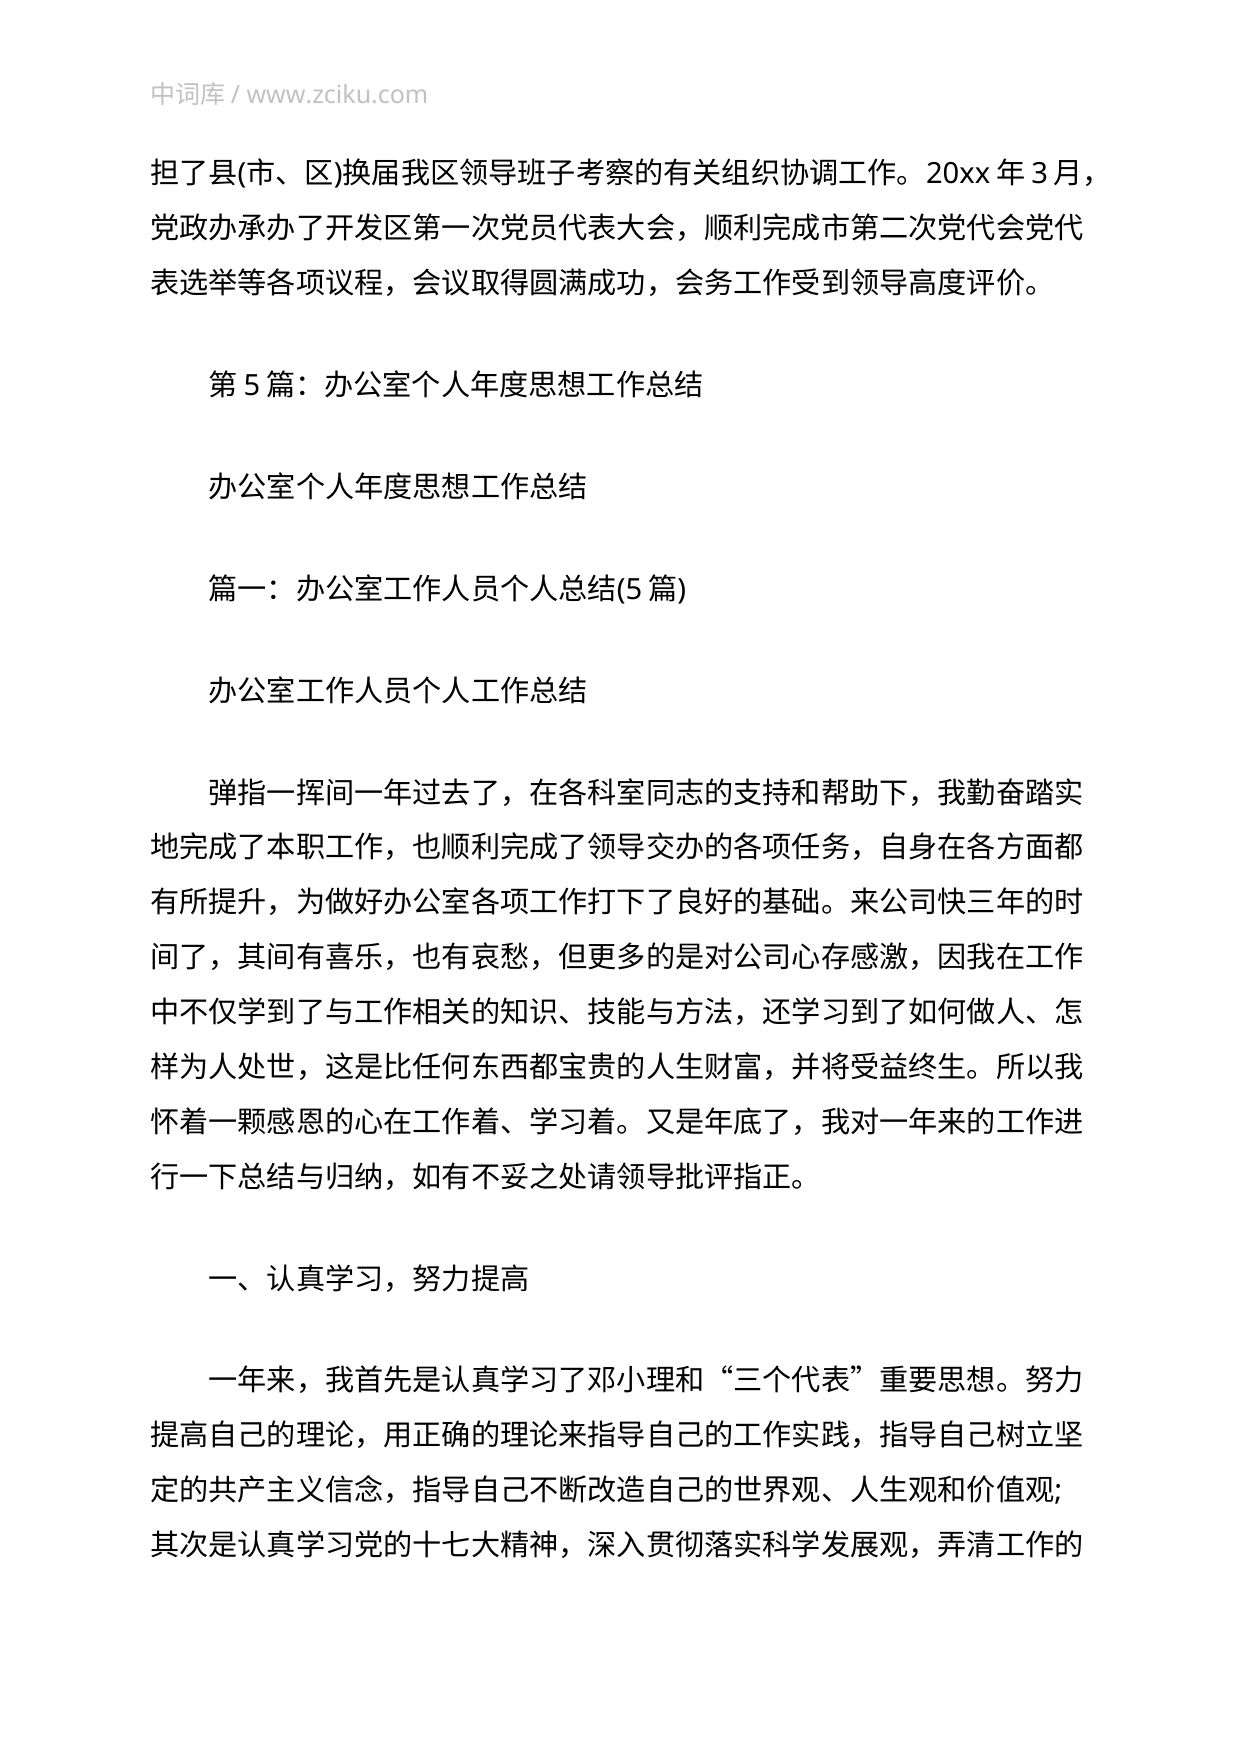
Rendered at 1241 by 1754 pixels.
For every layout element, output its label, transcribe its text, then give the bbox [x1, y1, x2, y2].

text 第5篇：办公室个人年度思想工作总结 [150, 362, 1090, 404]
text 办公室个人年度思想工作总结 [150, 464, 1090, 506]
text 篇一：办公室工作人员个人总结(5篇) [150, 565, 1090, 608]
text 办公室工作人员个人工作总结 [150, 667, 1090, 710]
text 一、认真学习，努力提高 [150, 1255, 1090, 1297]
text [150, 1357, 1090, 1564]
text 弹指一挥间一年过去了，在各科室同志的支持和帮助下，我勤奋踏实地完成了本职工作，也顺利完成了领导交办的各项任务，自身在各方面都有所提升，为做好办公室各项工作打下了良好的基础。来公司快三年的时间了，其间有喜乐，也有哀愁，但更多的是对公司心存感激，因我在工作中不仅学到了与工作相关的知识、技能与方法，还学习到了如何做人、怎样为人处世，这是比任何东西都宝贵的人生财富，并将受益终生。所以我怀着一颗感恩的心在工作着、学习着。又是年底了，我对一年来的工作进行一下总结与归纳，如有不妥之处请领导批评指正。 [150, 769, 1090, 1196]
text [150, 150, 1090, 302]
